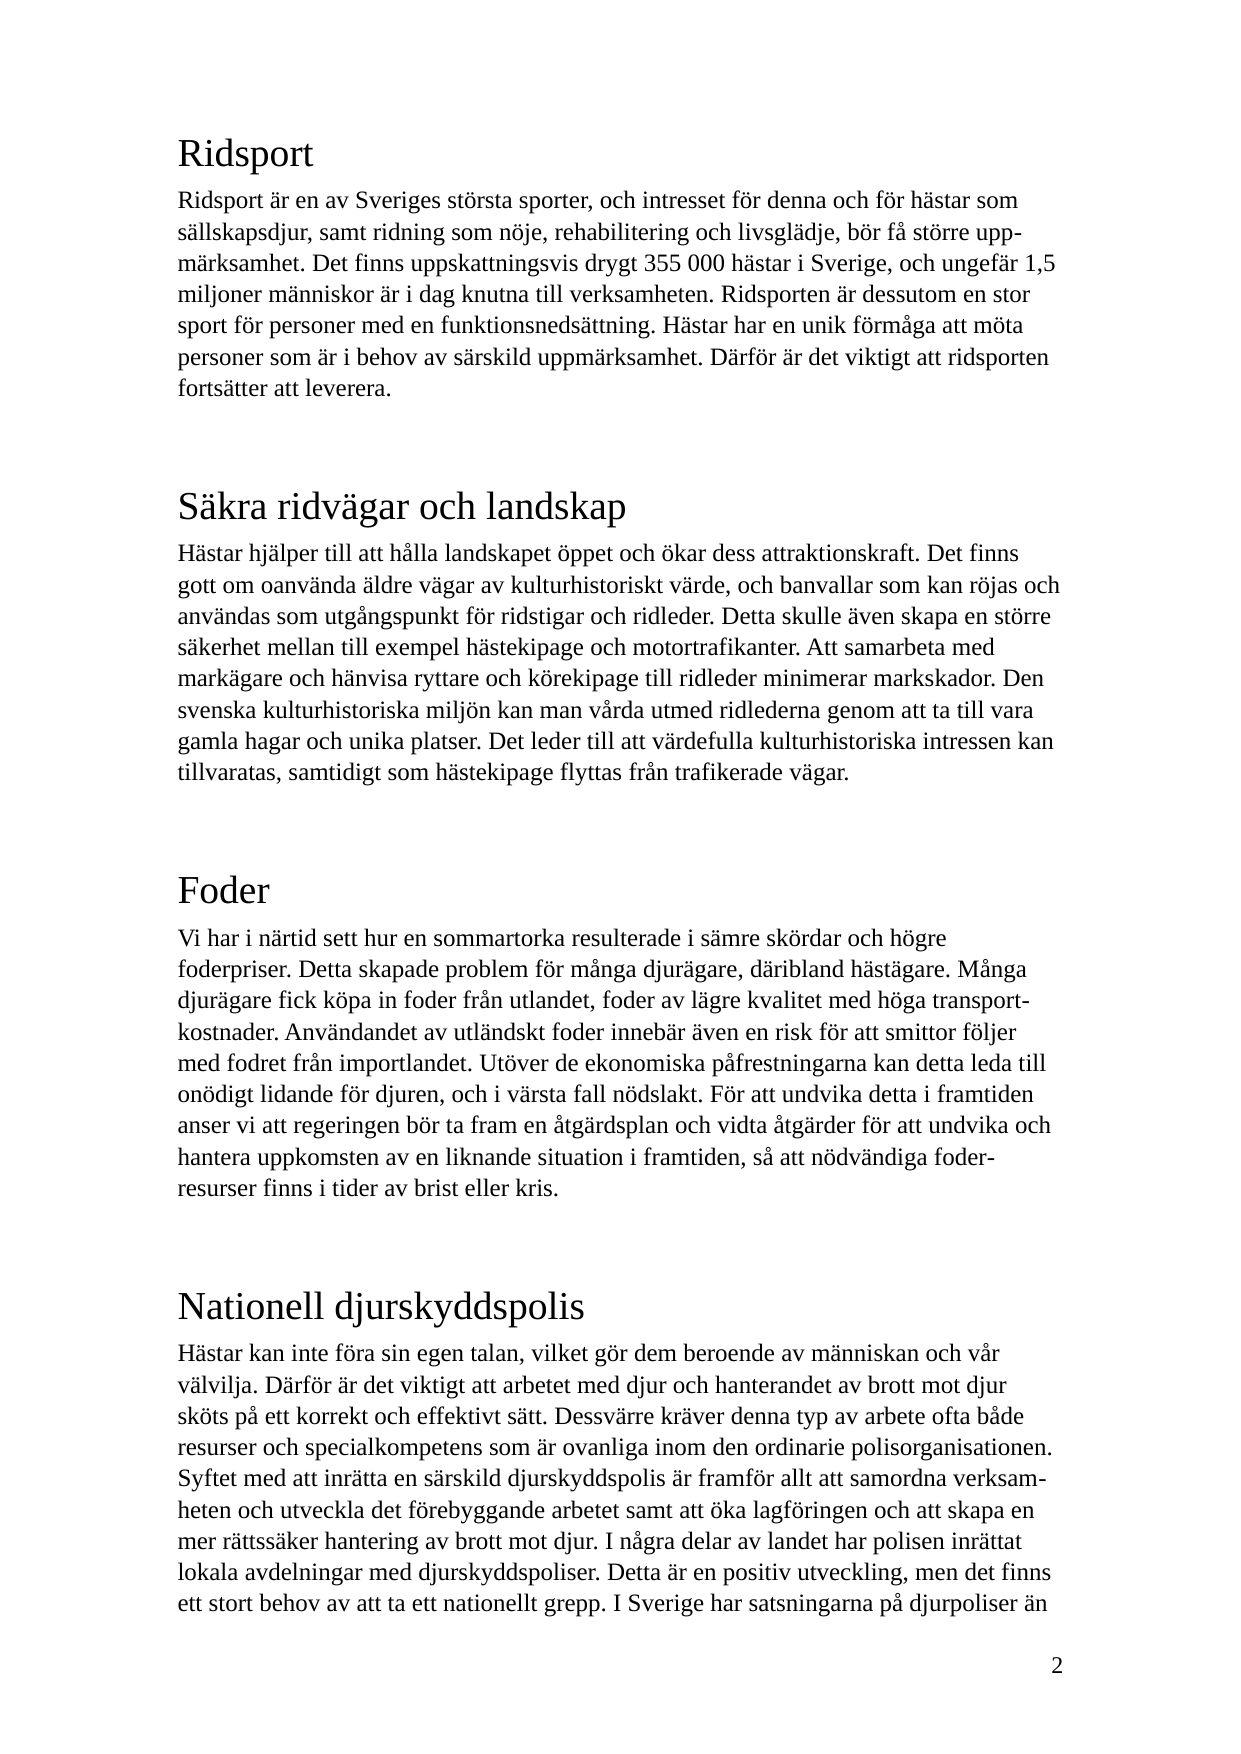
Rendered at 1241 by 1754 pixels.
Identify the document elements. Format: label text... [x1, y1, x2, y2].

text Vi har i närtid sett hur en sommartorka resulterade i sämre skördar och högre foderpriser. Detta skapade problem för många djurägare, däribland hästägare. Många djurägare fick köpa in foder från utlandet, foder av lägre kvalitet med höga transportkostnader. Användandet av utländskt foder innebär även en risk för att smittor följer med fodret från importlandet. Utöver de ekonomiska påfrestningarna kan detta leda till onödigt lidande för djuren, och i värsta fall nödslakt. För att undvika detta i framtiden anser vi att regeringen bör ta fram en åtgärdsplan och vidta åtgärder för att undvika och hantera uppkomsten av en liknande situation i framtiden, så att nödvändiga foderresurser finns i tider av brist eller kris. [177, 920, 1063, 1202]
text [177, 1336, 1063, 1617]
subtitle Nationell djurskyddspolis [177, 1287, 1063, 1328]
text Ridsport är en av Sveriges största sporter, och intresset för denna och för hästar som sällskapsdjur, samt ridning som nöje, rehabilitering och livsglädje, bör få större uppmärksamhet. Det finns uppskattningsvis drygt 355 000 hästar i Sverige, och ungefär 1,5 miljoner människor är i dag knutna till verksamheten. Ridsporten är dessutom en stor sport för personer med en funktionsnedsättning. Hästar har en unik förmåga att möta personer som är i behov av särskild uppmärksamhet. Därför är det viktigt att ridsporten fortsätter att leverera. [177, 183, 1063, 402]
subtitle Säkra ridvägar och landskap [177, 487, 1063, 528]
subtitle Foder [177, 871, 1063, 912]
subtitle Ridsport [177, 134, 1063, 174]
text Hästar hjälper till att hålla landskapet öppet och ökar dess attraktionskraft. Det finns gott om oanvända äldre vägar av kulturhistoriskt värde, och banvallar som kan röjas och användas som utgångspunkt för ridstigar och ridleder. Detta skulle även skapa en större säkerhet mellan till exempel hästekipage och motortrafikanter. Att samarbeta med markägare och hänvisa ryttare och körekipage till ridleder minimerar markskador. Den svenska kulturhistoriska miljön kan man vårda utmed ridlederna genom att ta till vara gamla hagar och unika platser. Det leder till att värdefulla kulturhistoriska intressen kan tillvaratas, samtidigt som hästekipage flyttas från trafikerade vägar. [177, 536, 1063, 786]
